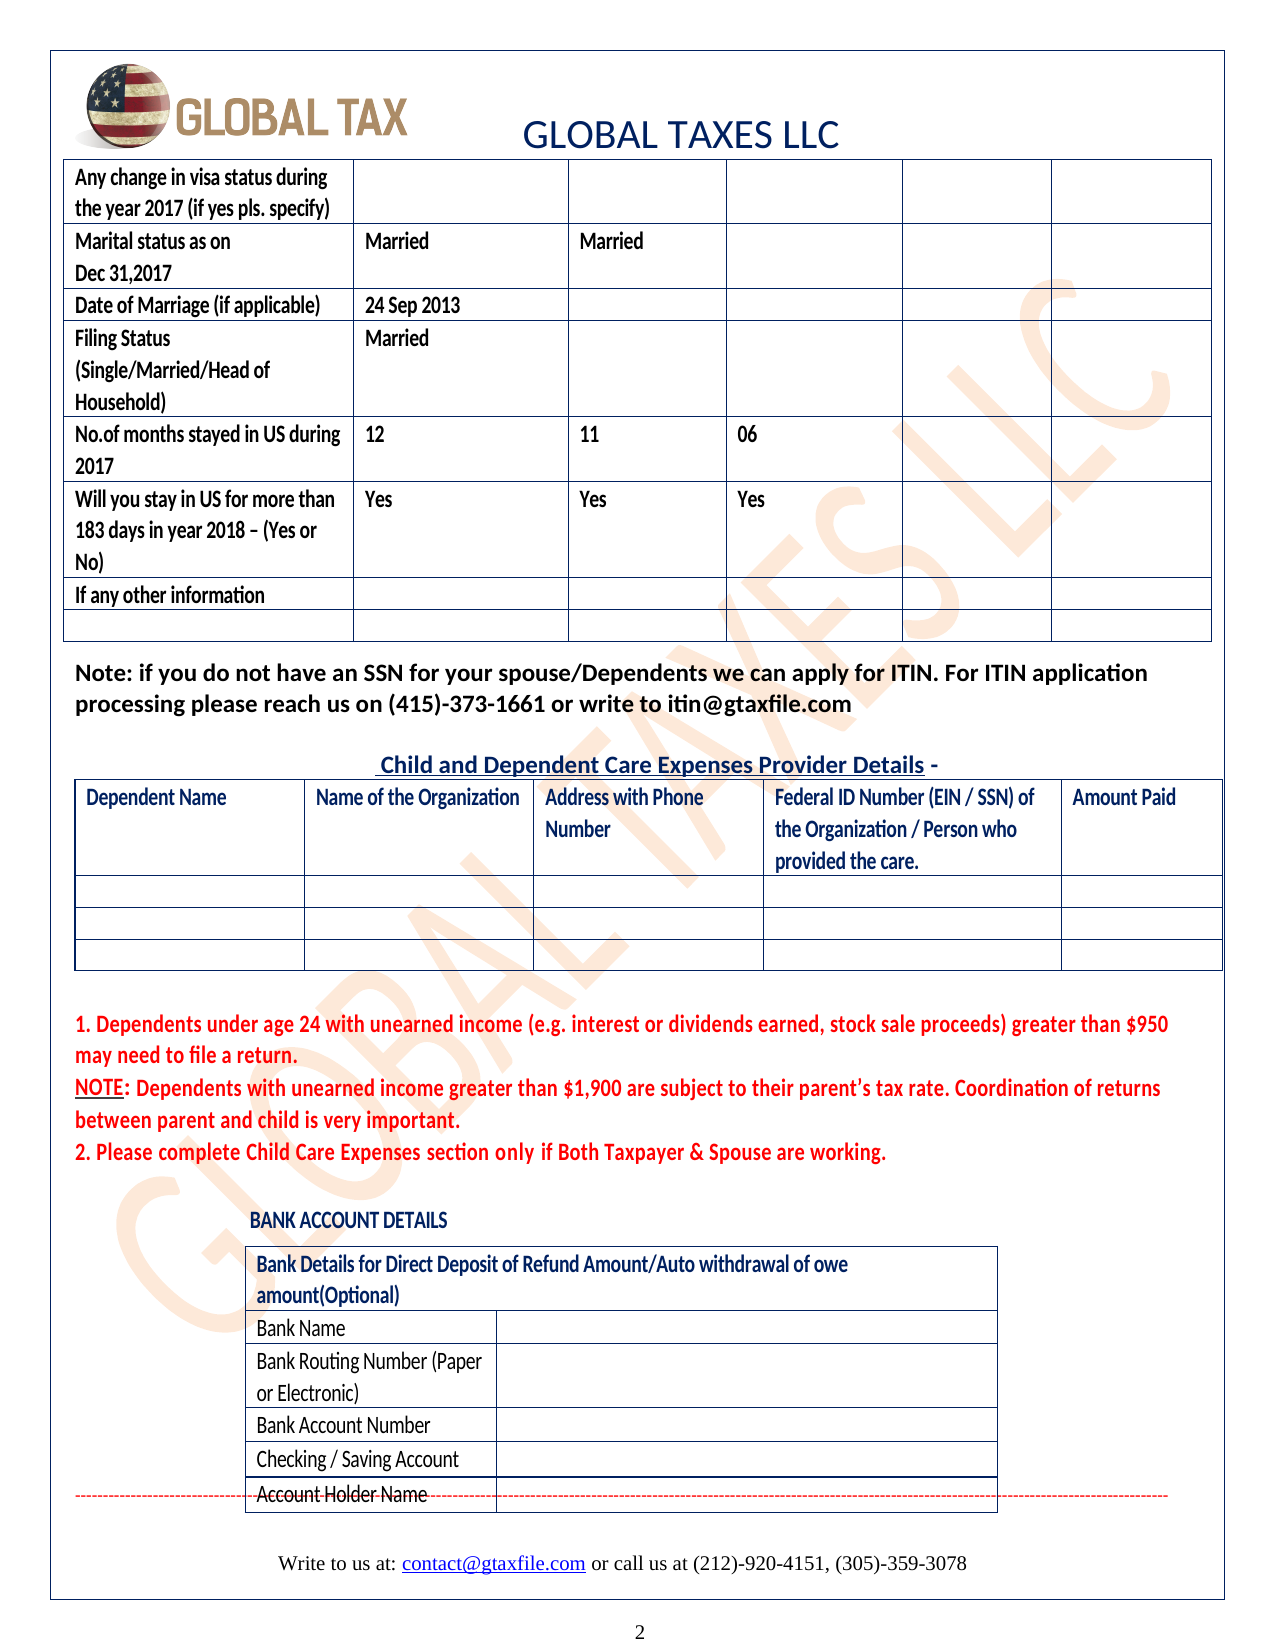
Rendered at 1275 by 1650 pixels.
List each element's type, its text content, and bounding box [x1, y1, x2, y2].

table_cell [1062, 908, 1222, 938]
table_cell [1052, 224, 1211, 287]
text NOTE: Dependents with unearned income greater than $1,900 are subject to their parent’s tax rate. Coordination of returns between parent and child is very important. [75, 1071, 1200, 1134]
table_cell [1052, 417, 1211, 481]
table_cell [727, 610, 902, 641]
table_cell Bank Account Number [246, 1408, 496, 1441]
text Child and Dependent Care Expenses Provider Details - [300, 749, 1206, 779]
table_cell [727, 289, 902, 320]
table_cell [1062, 940, 1222, 970]
table_cell Married [569, 224, 726, 287]
table_cell [497, 1442, 997, 1476]
table_cell [569, 321, 726, 416]
table_cell [1052, 482, 1211, 577]
table_cell Any change in visa status during the year 2017 (if yes pls. specify) [64, 160, 353, 223]
table_cell [903, 160, 1051, 223]
table_cell 24 Sep 2013 [354, 289, 568, 320]
table_cell [497, 1311, 997, 1343]
table_cell [497, 1408, 997, 1441]
table_cell [727, 321, 902, 416]
table_cell [1052, 578, 1211, 609]
table_cell [497, 1478, 997, 1512]
table_cell [569, 578, 726, 609]
table_cell [727, 578, 902, 609]
table_header Name of the Organization [305, 780, 533, 875]
table_cell [727, 224, 902, 287]
table_cell [903, 289, 1051, 320]
table_cell No.of months stayed in US during 2017 [64, 417, 353, 481]
text 1. Dependents under age 24 with unearned income (e.g. interest or dividends earned, stock sale proceeds) greater than $950 may need to file a return. [75, 1007, 1200, 1070]
table_cell [534, 908, 763, 938]
picture [75, 63, 408, 149]
table_cell [76, 908, 304, 938]
table_header Bank Details for Direct Deposit of Refund Amount/Auto withdrawal of owe amount(Optional) [246, 1247, 997, 1310]
table_cell [764, 940, 1061, 970]
table_cell [76, 940, 304, 970]
table_cell 12 [354, 417, 568, 481]
table_cell [569, 289, 726, 320]
table_cell [1052, 160, 1211, 223]
text BANK ACCOUNT DETAILS [225, 1203, 1200, 1234]
table_cell [903, 578, 1051, 609]
table_cell Yes [569, 482, 726, 577]
table_header Address with Phone Number [534, 780, 763, 875]
table_cell [1062, 876, 1222, 907]
text Note: if you do not have an SSN for your spouse/Dependents we can apply for ITIN. For ITIN application processing please reach us on (415)-373-1661 or write to itin@gtaxfile.com [75, 657, 1206, 718]
table_cell Will you stay in US for more than 183 days in year 2018 – (Yes or No) [64, 482, 353, 577]
table_cell Bank Routing Number (Paper or Electronic) [246, 1344, 496, 1407]
table_cell [305, 876, 533, 907]
table_cell Yes [727, 482, 902, 577]
table_cell Filing Status (Single/Married/Head of Household) [64, 321, 353, 416]
table_cell Account Holder Name [246, 1478, 496, 1512]
text 2. Please complete Child Care Expenses section only if Both Taxpayer & Spouse are working. [75, 1135, 1200, 1167]
table_cell [903, 321, 1051, 416]
table_cell 06 [727, 417, 902, 481]
table_cell [903, 224, 1051, 287]
table_cell Marital status as on Dec 31,2017 [64, 224, 353, 287]
table_cell Married [354, 321, 568, 416]
table_cell [903, 417, 1051, 481]
table_cell If any other information [64, 578, 353, 609]
table_cell Yes [354, 482, 568, 577]
table_cell Bank Name [246, 1311, 496, 1343]
table_cell [354, 578, 568, 609]
table_cell [569, 610, 726, 641]
table_cell [1052, 321, 1211, 416]
table_cell [1052, 289, 1211, 320]
table_cell [64, 610, 353, 641]
table_cell [534, 876, 763, 907]
table_cell Date of Marriage (if applicable) [64, 289, 353, 320]
table_cell [354, 610, 568, 641]
table_cell [903, 482, 1051, 577]
table_cell Married [354, 224, 568, 287]
table_cell [305, 940, 533, 970]
table_cell [534, 940, 763, 970]
table_cell [569, 160, 726, 223]
table_cell [764, 908, 1061, 938]
table_cell [1052, 610, 1211, 641]
table_cell [497, 1344, 997, 1407]
table_header Federal ID Number (EIN / SSN) of the Organization / Person who provided the care. [764, 780, 1061, 875]
table_cell [903, 610, 1051, 641]
table_cell Checking / Saving Account [246, 1442, 496, 1476]
table_header Dependent Name [76, 780, 304, 875]
table_header Amount Paid [1062, 780, 1222, 875]
table_cell [305, 908, 533, 938]
table_cell [354, 160, 568, 223]
table_cell [764, 876, 1061, 907]
table_cell 11 [569, 417, 726, 481]
table_cell [727, 160, 902, 223]
table_cell [76, 876, 304, 907]
